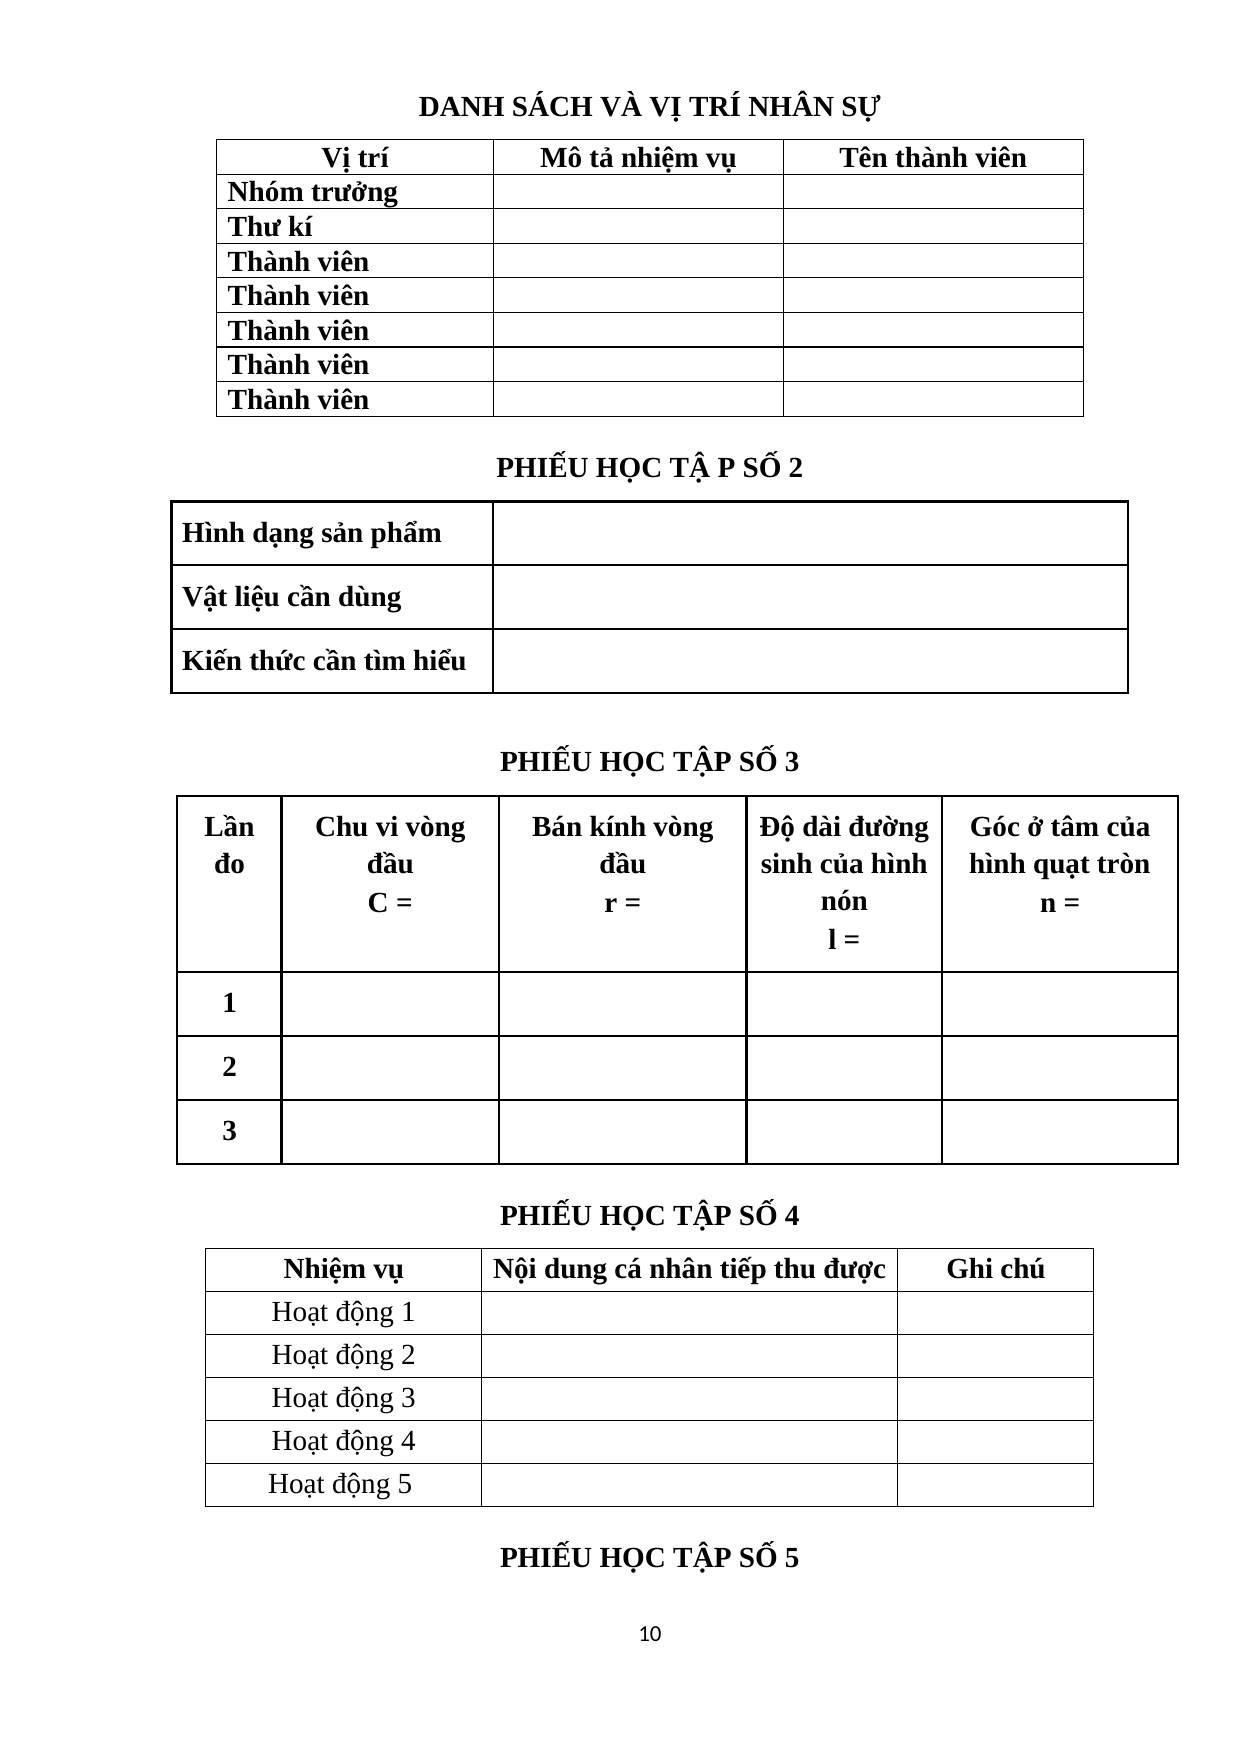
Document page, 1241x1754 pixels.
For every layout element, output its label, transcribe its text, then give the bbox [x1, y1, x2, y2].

table_cell [500, 1037, 745, 1098]
table_cell [494, 313, 783, 346]
table_header Góc ở tâm của hình quạt tròn n = [943, 797, 1177, 971]
table_cell [494, 278, 783, 312]
table_cell 1 [178, 973, 280, 1034]
table_header Tên thành viên [784, 140, 1083, 173]
table_cell [748, 973, 941, 1034]
table_cell [494, 382, 783, 416]
table_cell [500, 973, 745, 1034]
table_cell Hoạt động 4 [206, 1421, 481, 1463]
table_cell [494, 566, 1127, 628]
table_cell [283, 1037, 498, 1098]
table_header Bán kính vòng đầu r = [500, 797, 745, 971]
text PHIẾU HỌC TẬP SỐ 5 [148, 1540, 1152, 1574]
table_header Lần đo [178, 797, 280, 971]
table_cell [784, 175, 1083, 208]
table_cell [784, 382, 1083, 416]
table_cell [482, 1335, 897, 1377]
table_cell Thành viên [217, 278, 493, 312]
table_header Mô tả nhiệm vụ [494, 140, 783, 173]
table_cell [943, 1101, 1177, 1162]
table_cell Hoạt động 5 [206, 1464, 481, 1506]
table_cell [898, 1335, 1093, 1377]
table_cell [494, 175, 783, 208]
table_cell [898, 1292, 1093, 1334]
table_cell Thành viên [217, 244, 493, 277]
table_header Nhiệm vụ [206, 1249, 481, 1291]
table_cell [784, 209, 1083, 243]
table_cell Hoạt động 3 [206, 1378, 481, 1420]
table_cell [482, 1292, 897, 1334]
table_cell [898, 1421, 1093, 1463]
table_cell Thư kí [217, 209, 493, 243]
table_cell Kiến thức cần tìm hiểu [173, 630, 492, 692]
table_cell [283, 1101, 498, 1162]
table_cell Thành viên [217, 382, 493, 416]
table_cell [784, 244, 1083, 277]
table_header Độ dài đường sinh của hình nón l = [748, 797, 941, 971]
table_header Hình dạng sản phẩm [173, 503, 492, 564]
table_header [494, 503, 1127, 564]
text PHIẾU HỌC TẬP SỐ 4 [148, 1198, 1152, 1232]
table_cell [482, 1464, 897, 1506]
table_cell Thành viên [217, 348, 493, 381]
table_cell [784, 278, 1083, 312]
table_cell [898, 1378, 1093, 1420]
table_cell [898, 1464, 1093, 1506]
table_cell [784, 313, 1083, 346]
table_header Chu vi vòng đầu C = [283, 797, 498, 971]
table_cell [494, 244, 783, 277]
table_cell Nhóm trưởng [217, 175, 493, 208]
text DANH SÁCH VÀ VỊ TRÍ NHÂN SỰ [148, 89, 1152, 122]
table_cell [494, 209, 783, 243]
text PHIẾU HỌC TẬ P SỐ 2 [148, 450, 1152, 484]
table_cell [500, 1101, 745, 1162]
table_cell [482, 1378, 897, 1420]
table_cell [494, 348, 783, 381]
table_cell 2 [178, 1037, 280, 1098]
table_cell [943, 1037, 1177, 1098]
table_cell [748, 1101, 941, 1162]
table_header Ghi chú [898, 1249, 1093, 1291]
table_cell Hoạt động 2 [206, 1335, 481, 1377]
table_header Vị trí [217, 140, 493, 173]
table_cell Hoạt động 1 [206, 1292, 481, 1334]
table_cell 3 [178, 1101, 280, 1162]
text PHIẾU HỌC TẬP SỐ 3 [148, 744, 1152, 778]
table_cell [784, 348, 1083, 381]
table_cell [943, 973, 1177, 1034]
table_cell [283, 973, 498, 1034]
table_cell Thành viên [217, 313, 493, 346]
table_cell [494, 630, 1127, 692]
table_cell [748, 1037, 941, 1098]
table_cell [482, 1421, 897, 1463]
table_cell Vật liệu cần dùng [173, 566, 492, 628]
table_header Nội dung cá nhân tiếp thu được [482, 1249, 897, 1291]
